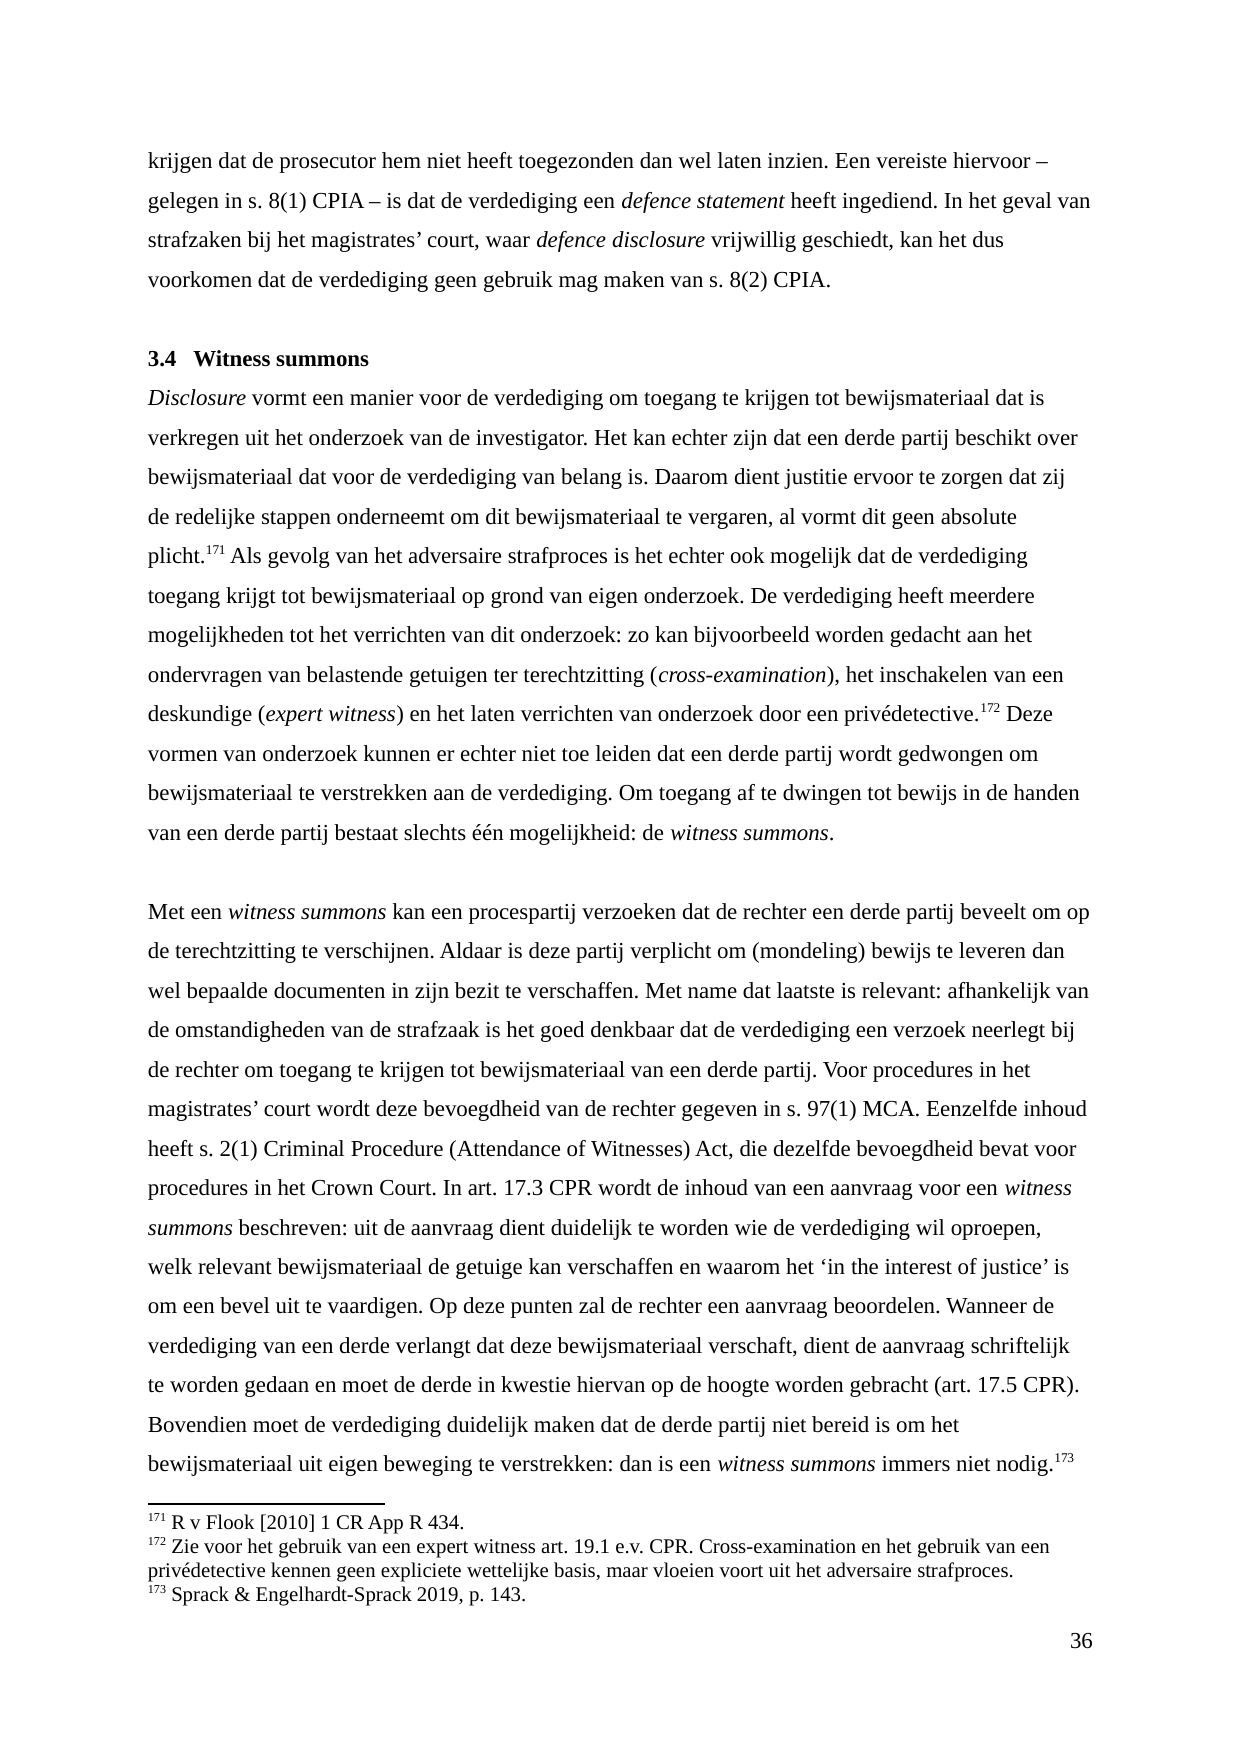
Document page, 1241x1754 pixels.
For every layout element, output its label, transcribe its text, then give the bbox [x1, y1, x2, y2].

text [148, 148, 1093, 292]
text Met een witness summons kan een procespartij verzoeken dat de rechter een derde partij beveelt om op de terechtzitting te verschijnen. Aldaar is deze partij verplicht om (mondeling) bewijs te leveren dan wel bepaalde documenten in zijn bezit te verschaffen. Met name dat laatste is relevant: afhankelijk van de omstandigheden van de strafzaak is het goed denkbaar dat de verdediging een verzoek neerlegt bij de rechter om toegang te krijgen tot bewijsmateriaal van een derde partij. Voor procedures in het magistrates’ court wordt deze bevoegdheid van de rechter gegeven in s. 97(1) MCA. Eenzelfde inhoud heeft s. 2(1) Criminal Procedure (Attendance of Witnesses) Act, die dezelfde bevoegdheid bevat voor procedures in het Crown Court. In art. 17.3 CPR wordt de inhoud van een aanvraag voor een witness summons beschreven: uit de aanvraag dient duidelijk te worden wie de verdediging wil oproepen, welk relevant bewijsmateriaal de getuige kan verschaffen en waarom het ‘in the interest of justice’ is om een bevel uit te vaardigen. Op deze punten zal de rechter een aanvraag beoordelen. Wanneer de verdediging van een derde verlangt dat deze bewijsmateriaal verschaft, dient de aanvraag schriftelijk te worden gedaan en moet de derde in kwestie hiervan op de hoogte worden gebracht (art. 17.5 CPR). Bovendien moet de verdediging duidelijk maken dat de derde partij niet bereid is om het bewijsmateriaal uit eigen beweging te verstrekken: dan is een witness summons immers niet nodig. [148, 898, 1093, 1477]
text 3.4 Witness summons [148, 345, 1093, 371]
text Disclosure vormt een manier voor de verdediging om toegang te krijgen tot bewijsmateriaal dat is verkregen uit het onderzoek van de investigator. Het kan echter zijn dat een derde partij beschikt over bewijsmateriaal dat voor de verdediging van belang is. Daarom dient justitie ervoor te zorgen dat zij de redelijke stappen onderneemt om dit bewijsmateriaal te vergaren, al vormt dit geen absolute plicht. Als gevolg van het adversaire strafproces is het echter ook mogelijk dat de verdediging toegang krijgt tot bewijsmateriaal op grond van eigen onderzoek. De verdediging heeft meerdere mogelijkheden tot het verrichten van dit onderzoek: zo kan bijvoorbeeld worden gedacht aan het ondervragen van belastende getuigen ter terechtzitting (cross-examination), het inschakelen van een deskundige (expert witness) en het laten verrichten van onderzoek door een privédetective. Deze vormen van onderzoek kunnen er echter niet toe leiden dat een derde partij wordt gedwongen om bewijsmateriaal te verstrekken aan de verdediging. Om toegang af te dwingen tot bewijs in de handen van een derde partij bestaat slechts één mogelijkheid: de witness summons. [148, 384, 1093, 845]
